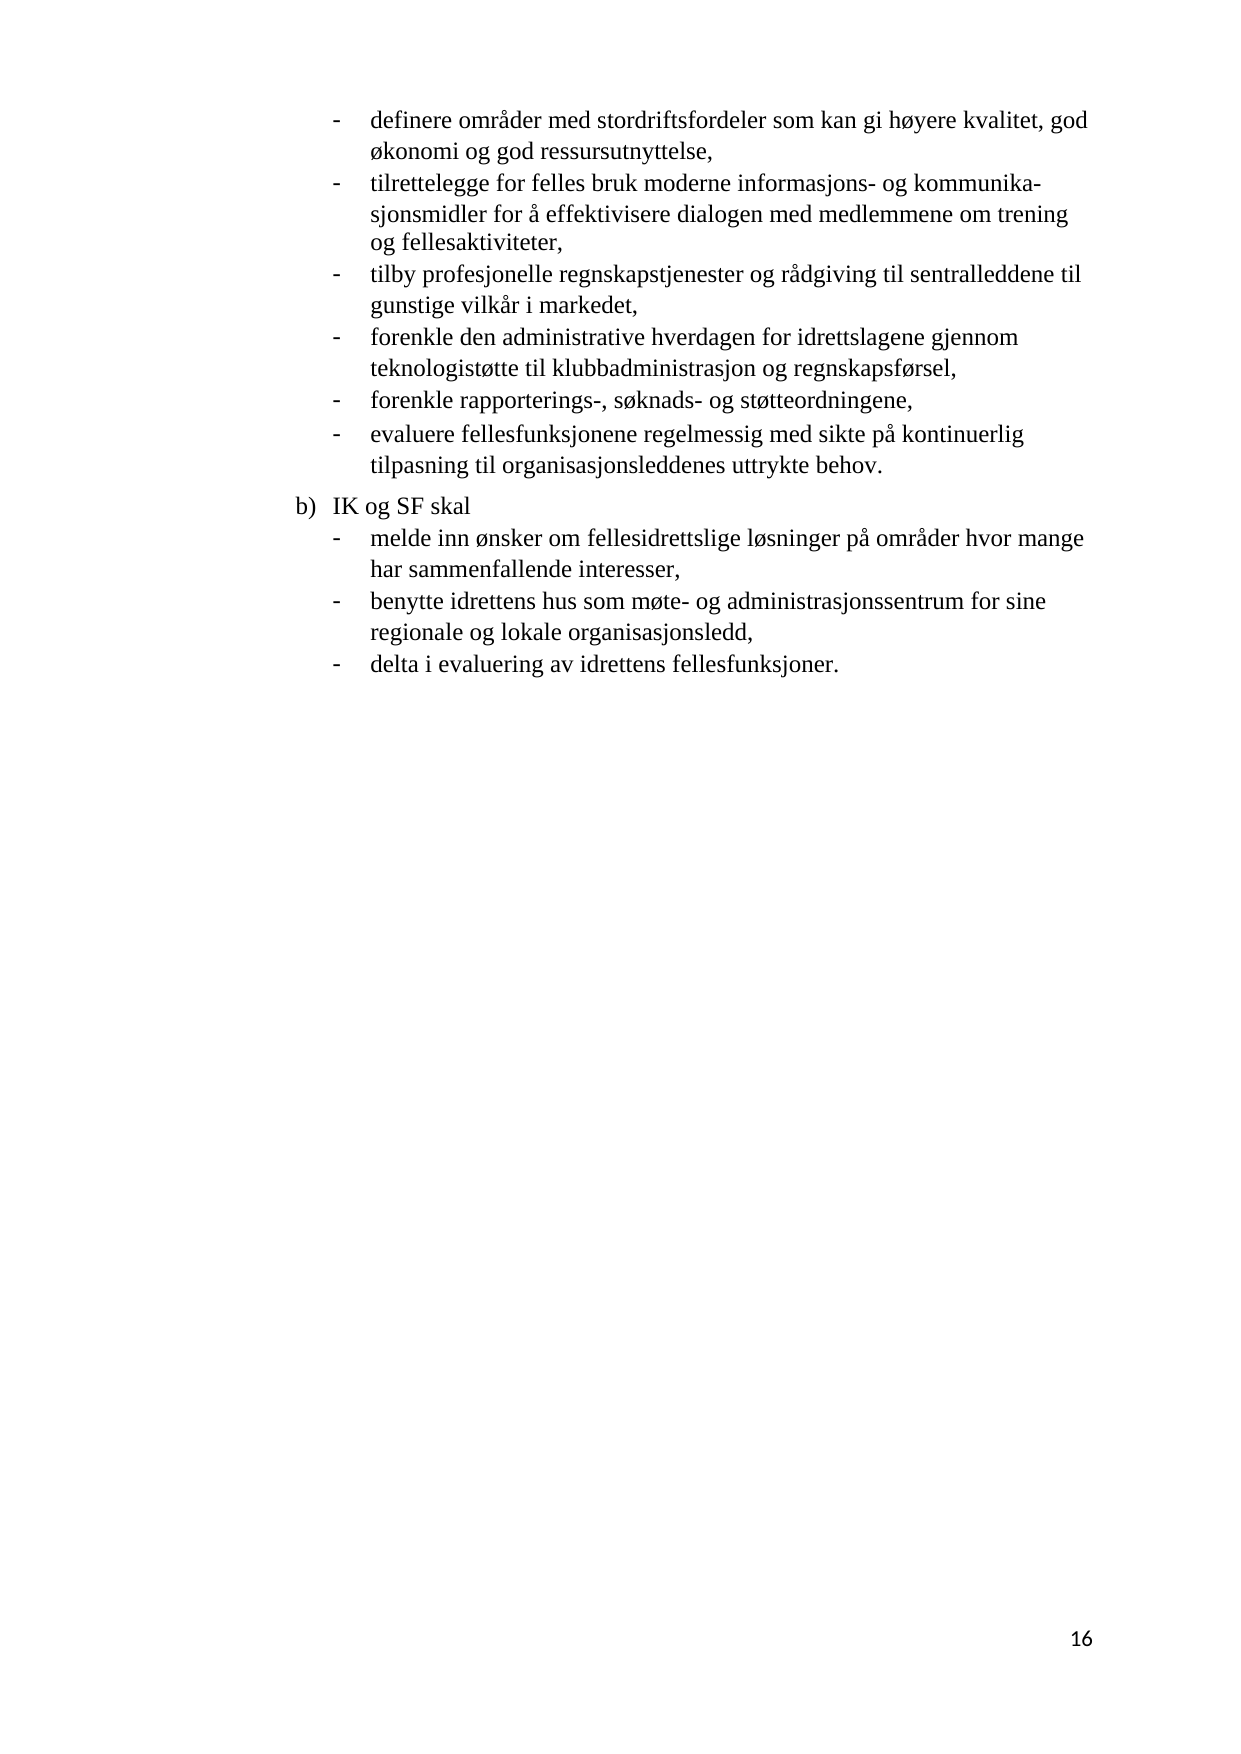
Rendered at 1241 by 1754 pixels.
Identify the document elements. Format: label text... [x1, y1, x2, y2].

list forenkle rapporterings-, søknads- og støtteordningene, [333, 382, 1093, 416]
list tilrettelegge for felles bruk moderne informasjons- og kommunika-sjonsmidler for å effektivisere dialogen med medlemmene om trening og fellesaktiviteter, [333, 164, 1093, 256]
list forenkle den administrative hverdagen for idrettslagene gjennom teknologistøtte til klubbadministrasjon og regnskapsførsel, [333, 319, 1093, 382]
list benytte idrettens hus som møte- og administrasjonssentrum for sine regionale og lokale organisasjonsledd, [333, 583, 1093, 646]
list definere områder med stordriftsfordeler som kan gi høyere kvalitet, god økonomi og god ressursutnyttelse, [333, 102, 1093, 164]
list evaluere fellesfunksjonene regelmessig med sikte på kontinuerlig tilpasning til organisasjonsleddenes uttrykte behov. [333, 416, 1093, 479]
list IK og SF skal [295, 491, 1093, 520]
list delta i evaluering av idrettens fellesfunksjoner. [333, 646, 1093, 679]
list tilby profesjonelle regnskapstjenester og rådgiving til sentralleddene til gunstige vilkår i markedet, [333, 256, 1093, 319]
list melde inn ønsker om fellesidrettslige løsninger på områder hvor mange har sammenfallende interesser, [333, 520, 1093, 583]
